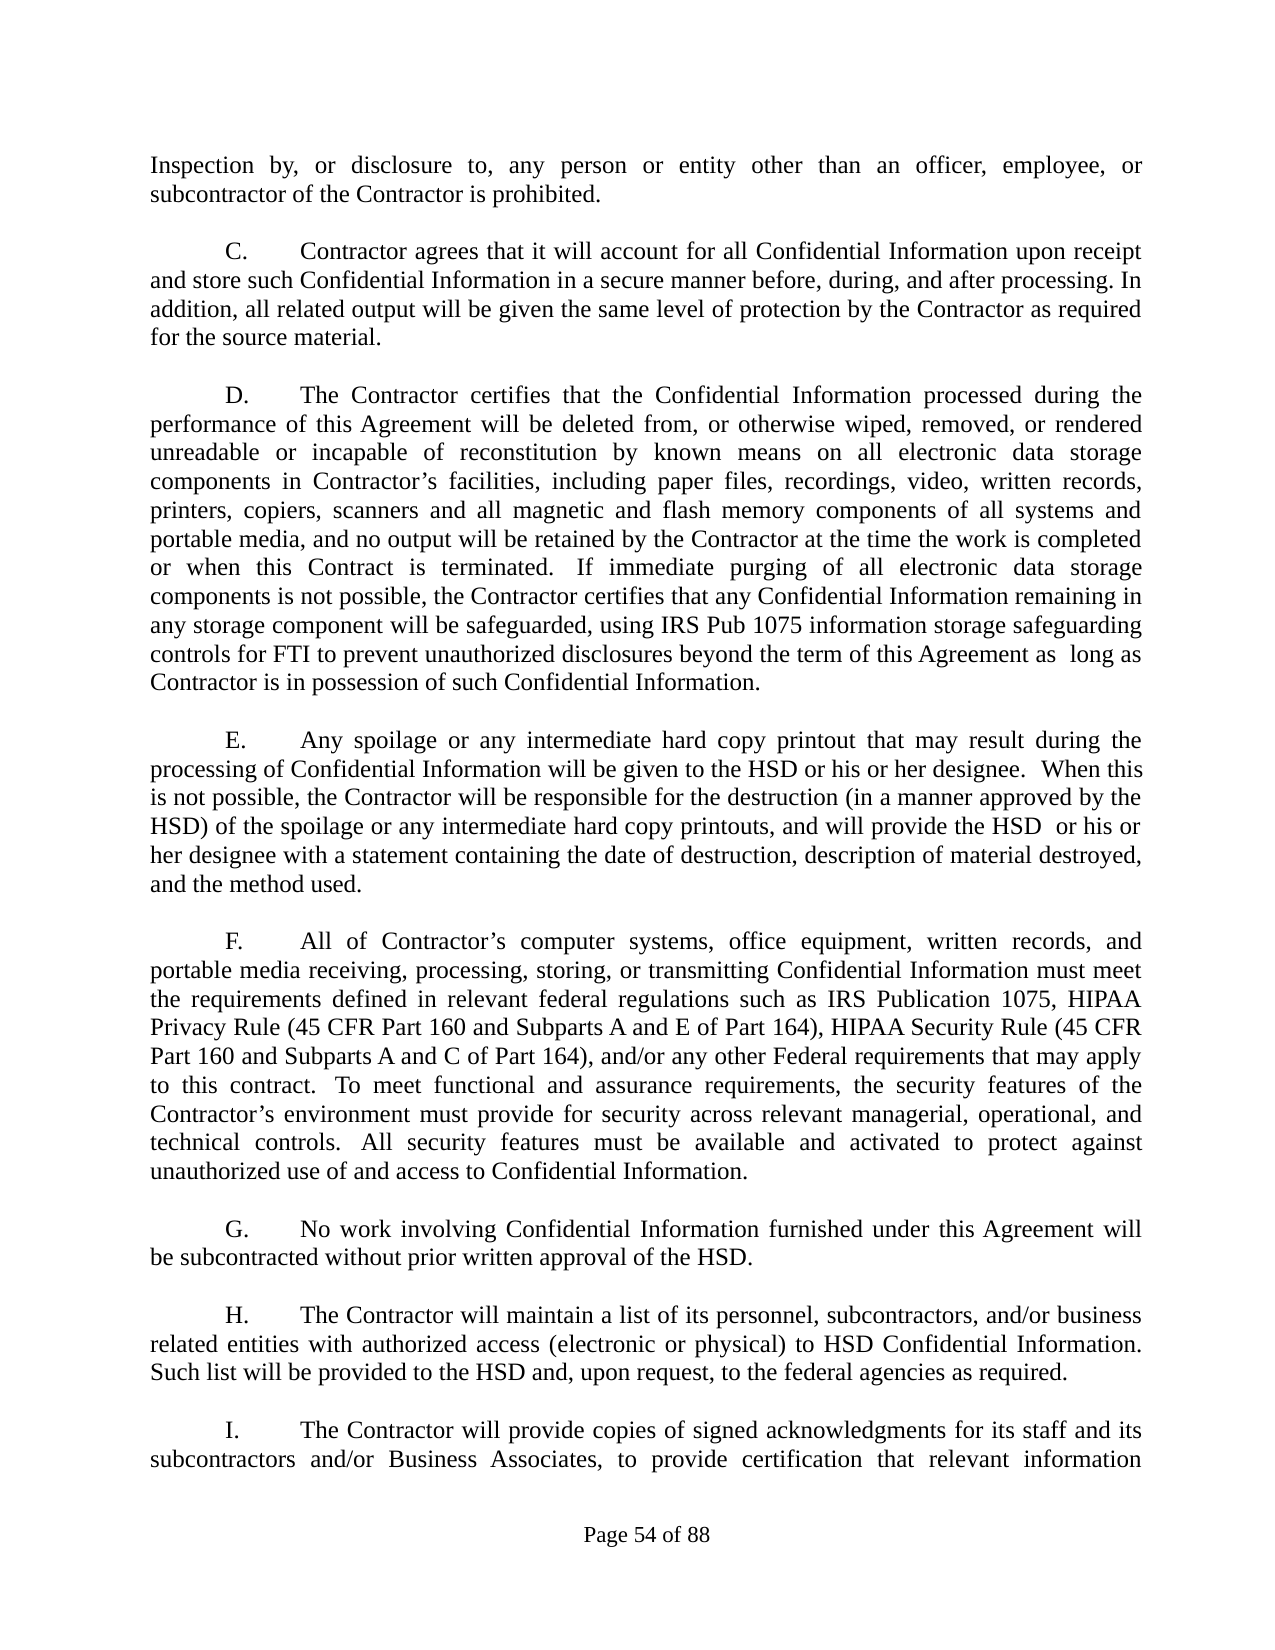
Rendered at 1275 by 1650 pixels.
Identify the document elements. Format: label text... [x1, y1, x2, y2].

list No work involving Confidential Information furnished under this Agreement will be subcontracted without prior written approval of the HSD. [150, 1214, 1143, 1271]
list All of Contractor’s computer systems, office equipment, written records, and portable media receiving, processing, storing, or transmitting Confidential Information must meet the requirements defined in relevant federal regulations such as IRS Publication 1075, HIPAA Privacy Rule (45 CFR Part 160 and Subparts A and E of Part 164), HIPAA Security Rule (45 CFR Part 160 and Subparts A and C of Part 164), and/or any other Federal requirements that may apply to this contract. To meet functional and assurance requirements, the security features of the Contractor’s environment must provide for security across relevant managerial, operational, and technical controls. All security features must be available and activated to protect against unauthorized use of and access to Confidential Information. [150, 926, 1143, 1185]
list The Contractor will maintain a list of its personnel, subcontractors, and/or business related entities with authorized access (electronic or physical) to HSD Confidential Information. Such list will be provided to the HSD and, upon request, to the federal agencies as required. [150, 1300, 1143, 1386]
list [150, 1415, 1143, 1472]
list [150, 150, 1143, 207]
list The Contractor certifies that the Confidential Information processed during the performance of this Agreement will be deleted from, or otherwise wiped, removed, or rendered unreadable or incapable of reconstitution by known means on all electronic data storage components in Contractor’s facilities, including paper files, recordings, video, written records, printers, copiers, scanners and all magnetic and flash memory components of all systems and portable media, and no output will be retained by the Contractor at the time the work is completed or when this Contract is terminated. If immediate purging of all electronic data storage components is not possible, the Contractor certifies that any Confidential Information remaining in any storage component will be safeguarded, using IRS Pub 1075 information storage safeguarding controls for FTI to prevent unauthorized disclosures beyond the term of this Agreement as long as Contractor is in possession of such Confidential Information. [150, 380, 1143, 696]
list Contractor agrees that it will account for all Confidential Information upon receipt and store such Confidential Information in a secure manner before, during, and after processing. In addition, all related output will be given the same level of protection by the Contractor as required for the source material. [150, 236, 1143, 351]
list Any spoilage or any intermediate hard copy printout that may result during the processing of Confidential Information will be given to the HSD or his or her designee. When this is not possible, the Contractor will be responsible for the destruction (in a manner approved by the HSD) of the spoilage or any intermediate hard copy printouts, and will provide the HSD or his or her designee with a statement containing the date of destruction, description of material destroyed, and the method used. [150, 725, 1143, 897]
